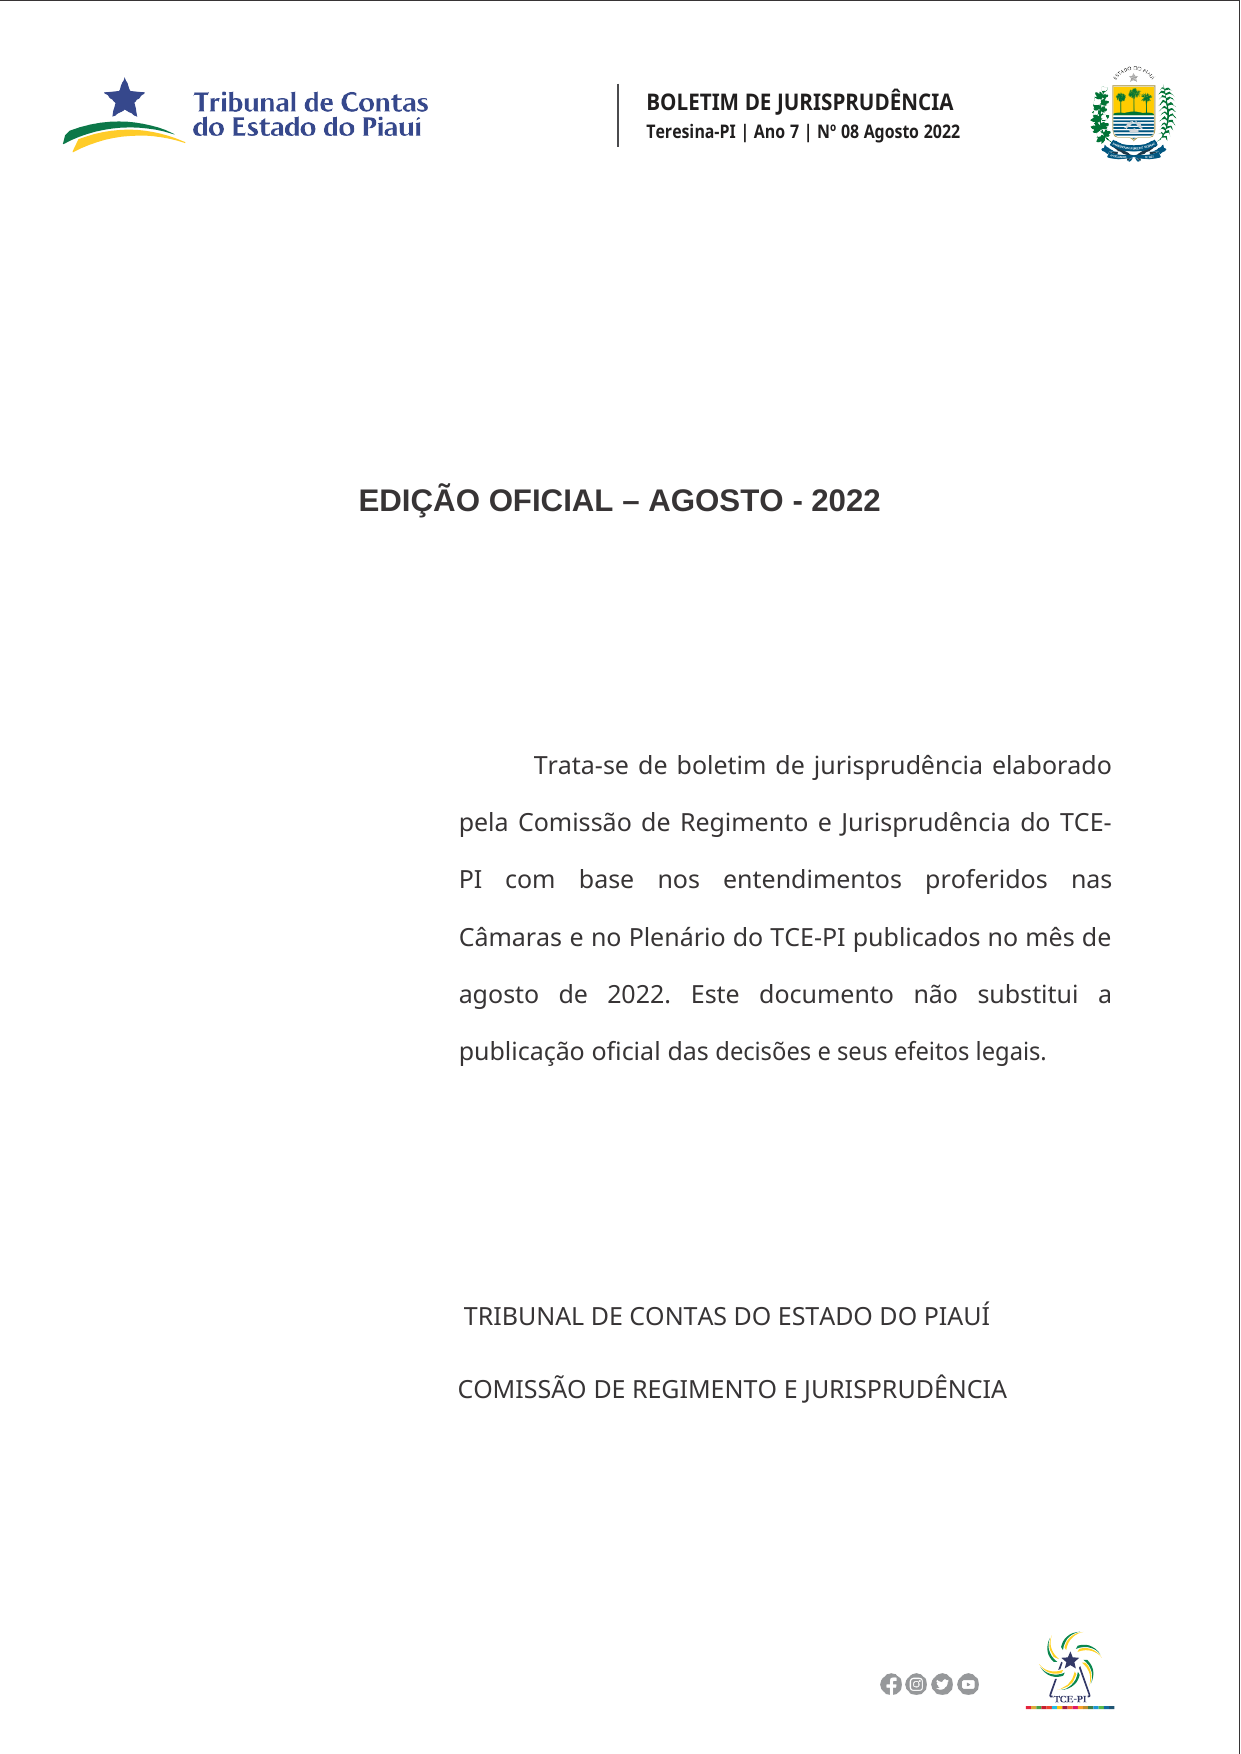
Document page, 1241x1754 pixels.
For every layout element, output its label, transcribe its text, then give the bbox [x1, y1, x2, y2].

picture [957, 1673, 979, 1695]
picture [1140, 143, 1177, 162]
subtitle EDIÇÃO OFICIAL – AGOSTO - 2022 [357, 482, 882, 518]
picture [193, 91, 428, 136]
text Trata-se de boletim de jurisprudência elaborado pela Comissão de Regimento e Jurisprudência do TCE-PI com base nos entendimentos proferidos nas Câmaras e no Plenário do TCE-PI publicados no mês de agosto de 2022. Este documento não substitui a publicação oﬁcial das decisões e seus efeitos legais. [458, 748, 1112, 1068]
subtitle BOLETIM DE JURISPRUDÊNCIA [646, 86, 1240, 117]
picture [880, 1673, 902, 1695]
text TRIBUNAL DE CONTAS DO ESTADO DO PIAUÍ COMISSÃO DE REGIMENTO E JURISPRUDÊNCIA [457, 1298, 1118, 1406]
picture [1090, 66, 1177, 86]
picture [104, 77, 145, 117]
picture [905, 1673, 927, 1695]
picture [1090, 143, 1157, 162]
text Teresina-PI | Ano 7 | Nº 08 Agosto 2022 [646, 118, 1240, 143]
picture [931, 1673, 953, 1695]
